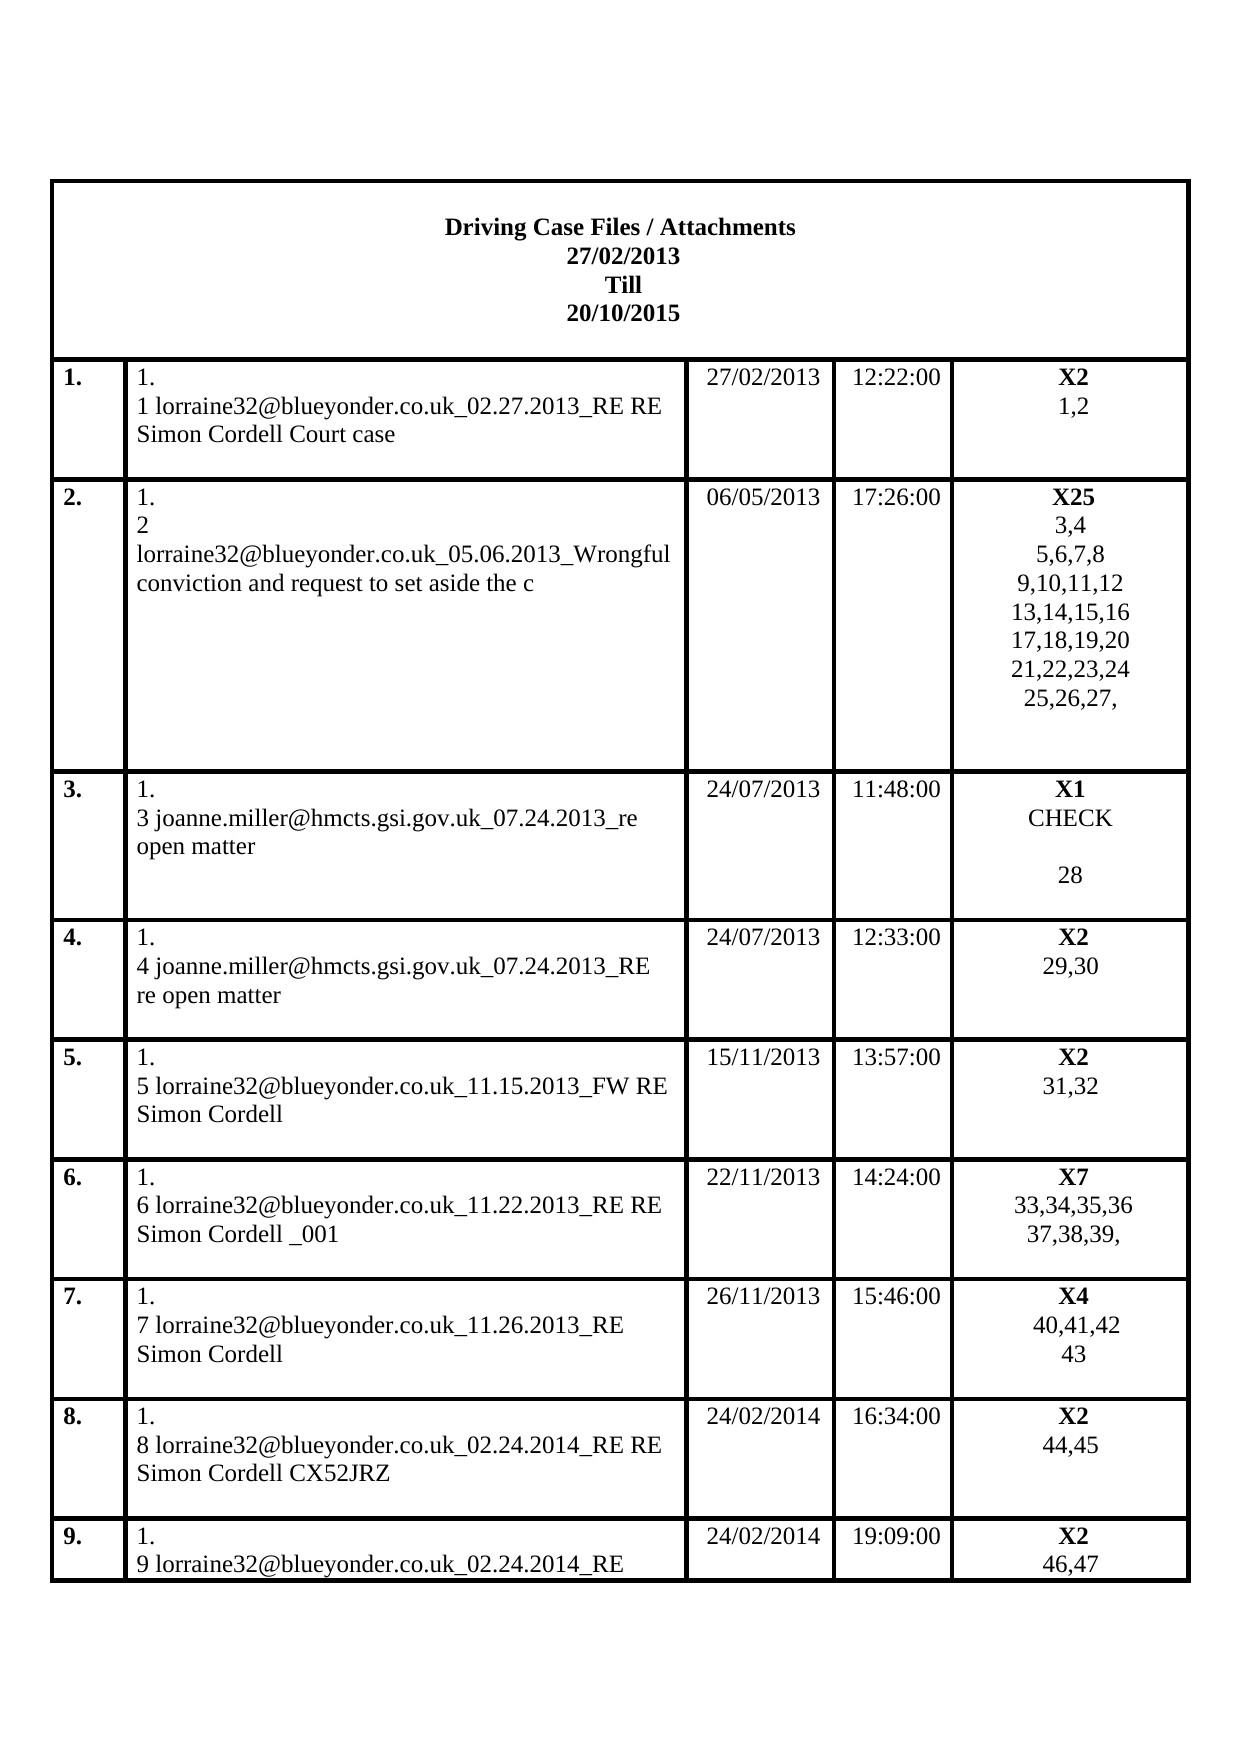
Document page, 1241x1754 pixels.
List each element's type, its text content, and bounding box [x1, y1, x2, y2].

table_cell [54, 1042, 123, 1157]
table_cell 12:22:00 [836, 362, 950, 477]
table_cell [54, 922, 123, 1037]
table_cell 16:34:00 [836, 1401, 950, 1516]
table_cell 1. 4 joanne.miller@hmcts.gsi.gov.uk_07.24.2013_RE re open matter [128, 922, 684, 1037]
table_cell 1. 3 joanne.miller@hmcts.gsi.gov.uk_07.24.2013_re open matter [128, 774, 684, 918]
table_cell [54, 1401, 123, 1516]
table_cell 1. 1 lorraine32@blueyonder.co.uk_02.27.2013_RE RE Simon Cordell Court case [128, 362, 684, 477]
table_cell [54, 1521, 123, 1578]
table_cell 24/07/2013 [689, 922, 832, 1037]
table_cell [54, 482, 123, 769]
table_cell 1. 5 lorraine32@blueyonder.co.uk_11.15.2013_FW RE Simon Cordell [128, 1042, 684, 1157]
table_cell 15:46:00 [836, 1281, 950, 1396]
table_cell X7 33,34,35,36 37,38,39, [954, 1162, 1186, 1277]
table_cell 24/07/2013 [689, 774, 832, 918]
table_cell 17:26:00 [836, 482, 950, 769]
table_cell 1. 6 lorraine32@blueyonder.co.uk_11.22.2013_RE RE Simon Cordell _001 [128, 1162, 684, 1277]
table_cell 06/05/2013 [689, 482, 832, 769]
table_cell 13:57:00 [836, 1042, 950, 1157]
table_cell 1. 8 lorraine32@blueyonder.co.uk_02.24.2014_RE RE Simon Cordell CX52JRZ [128, 1401, 684, 1516]
table_cell 27/02/2013 [689, 362, 832, 477]
table_cell X25 3,4 5,6,7,8 9,10,11,12 13,14,15,16 17,18,19,20 21,22,23,24 25,26,27, [954, 482, 1186, 769]
table_cell 1. 2 lorraine32@blueyonder.co.uk_05.06.2013_Wrongful conviction and request to set aside the c [128, 482, 684, 769]
table_cell [54, 362, 123, 477]
table_cell X1 CHECK 28 [954, 774, 1186, 918]
table_cell 14:24:00 [836, 1162, 950, 1277]
table_cell 1. 7 lorraine32@blueyonder.co.uk_11.26.2013_RE Simon Cordell [128, 1281, 684, 1396]
table_cell [54, 1281, 123, 1396]
table_cell 22/11/2013 [689, 1162, 832, 1277]
table_cell X4 40,41,42 43 [954, 1281, 1186, 1396]
table_cell 15/11/2013 [689, 1042, 832, 1157]
table_cell 24/02/2014 [689, 1521, 832, 1578]
table_cell X2 29,30 [954, 922, 1186, 1037]
table_cell X2 1,2 [954, 362, 1186, 477]
table_cell X2 31,32 [954, 1042, 1186, 1157]
table_cell 26/11/2013 [689, 1281, 832, 1396]
table_cell X2 44,45 [954, 1401, 1186, 1516]
table_cell 24/02/2014 [689, 1401, 832, 1516]
table_header Driving Case Files / Attachments 27/02/2013 Till 20/10/2015 [54, 183, 1186, 357]
table_cell 12:33:00 [836, 922, 950, 1037]
table_cell 19:09:00 [836, 1521, 950, 1578]
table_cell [128, 1521, 684, 1578]
table_cell [54, 774, 123, 918]
table_cell [54, 1162, 123, 1277]
table_cell 11:48:00 [836, 774, 950, 918]
table_cell X2 46,47 [954, 1521, 1186, 1578]
